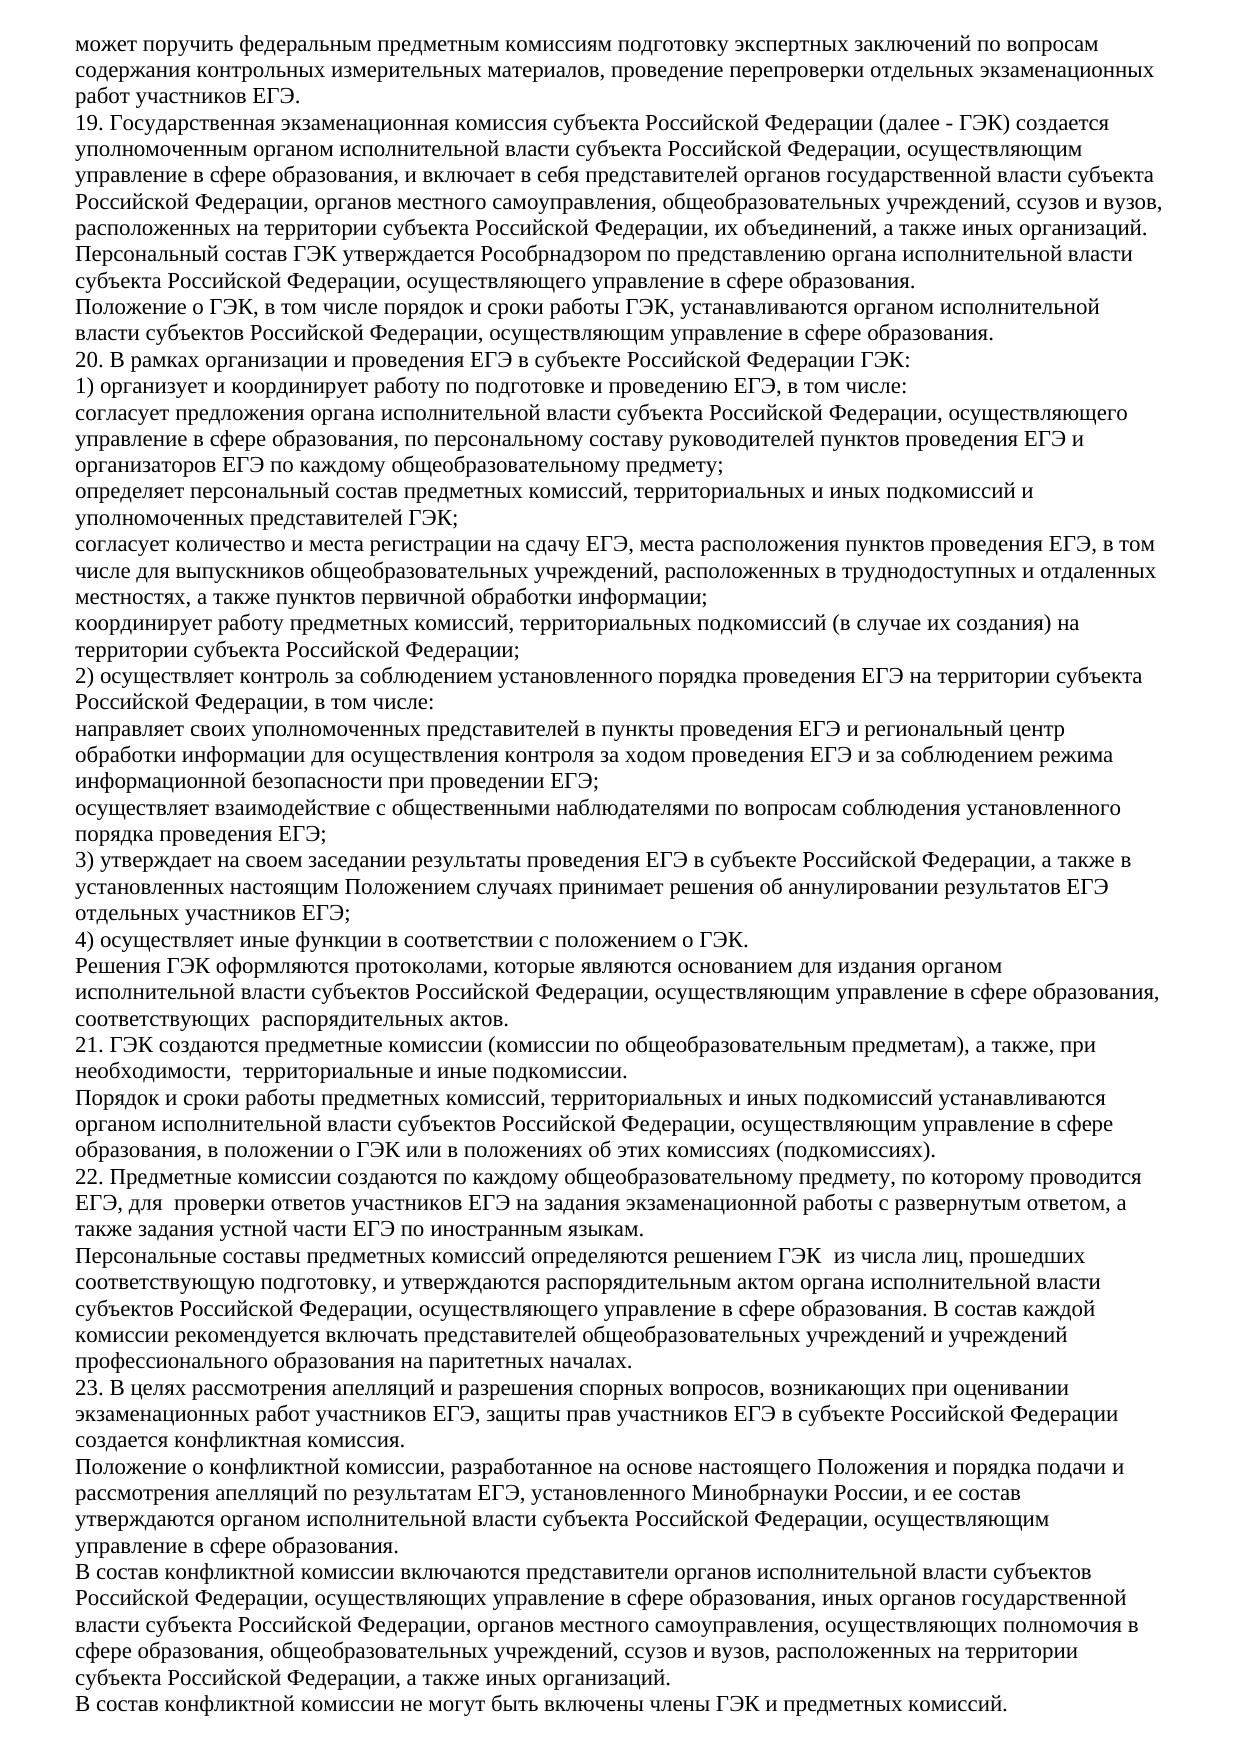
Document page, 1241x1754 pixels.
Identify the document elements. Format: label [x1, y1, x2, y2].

text [75, 29, 1165, 1716]
